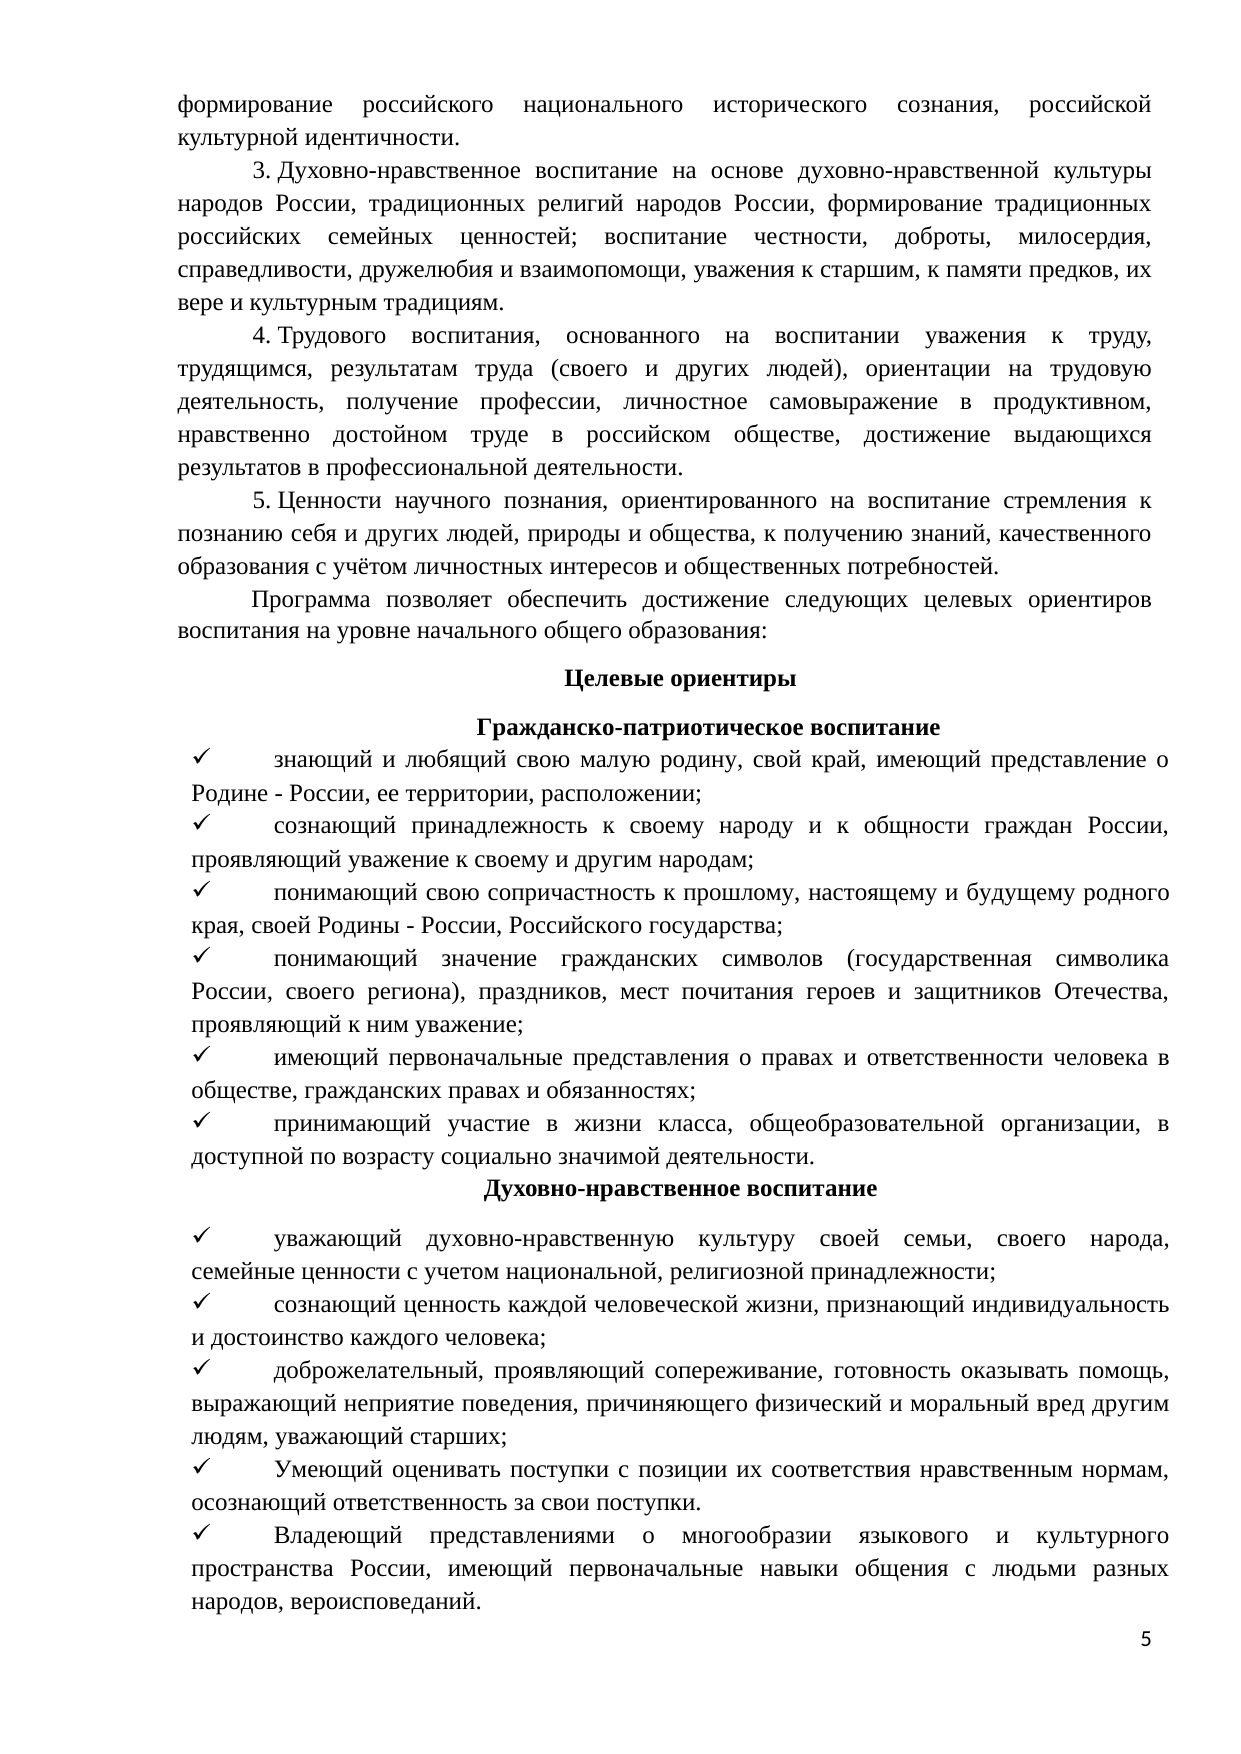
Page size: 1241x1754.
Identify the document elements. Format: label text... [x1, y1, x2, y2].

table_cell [189, 1223, 1181, 1618]
text 4. Трудового воспитания, основанного на воспитании уважения к труду, трудящимся, результатам труда (своего и других людей), ориентации на трудовую деятельность, получение профессии, личностное самовыражение в продуктивном, нравственно достойном труде в российском обществе, достижение выдающихся результатов в профессиональной деятельности. [177, 320, 1152, 481]
table_cell знающий и любящий свою малую родину, свой край, имеющий представление о Родине - России, ее территории, расположении; сознающий принадлежность к своему народу и к общности граждан России, проявляющий уважение к своему и другим народам; понимающий свою сопричастность к прошлому, настоящему и будущему родного края, своей Родины - России, Российского государства; понимающий значение гражданских символов (государственная символика России, своего региона), праздников, мест почитания героев и защитников Отечества, проявляющий к ним уважение; имеющий первоначальные представления о правах и ответственности человека в обществе, гражданских правах и обязанностях; принимающий участие в жизни класса, общеобразовательной организации, в доступной по возрасту социально значимой деятельности. [189, 745, 1181, 1173]
text Программа позволяет обеспечить достижение следующих целевых ориентиров воспитания на уровне начального общего образования: [177, 584, 1152, 644]
text 5. Ценности научного познания, ориентированного на воспитание стремления к познанию себя и других людей, природы и общества, к получению знаний, качественного образования с учётом личностных интересов и общественных потребностей. [177, 485, 1152, 580]
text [177, 89, 1152, 150]
text 3. Духовно-нравственное воспитание на основе духовно-нравственной культуры народов России, традиционных религий народов России, формирование традиционных российских семейных ценностей; воспитание честности, доброты, милосердия, справедливости, дружелюбия и взаимопомощи, уважения к старшим, к памяти предков, их вере и культурным традициям. [177, 155, 1152, 316]
table_header Целевые ориентиры [189, 663, 1181, 712]
table_cell Духовно-нравственное воспитание [189, 1174, 1181, 1223]
table_cell Гражданско-патриотическое воспитание [189, 712, 1181, 744]
